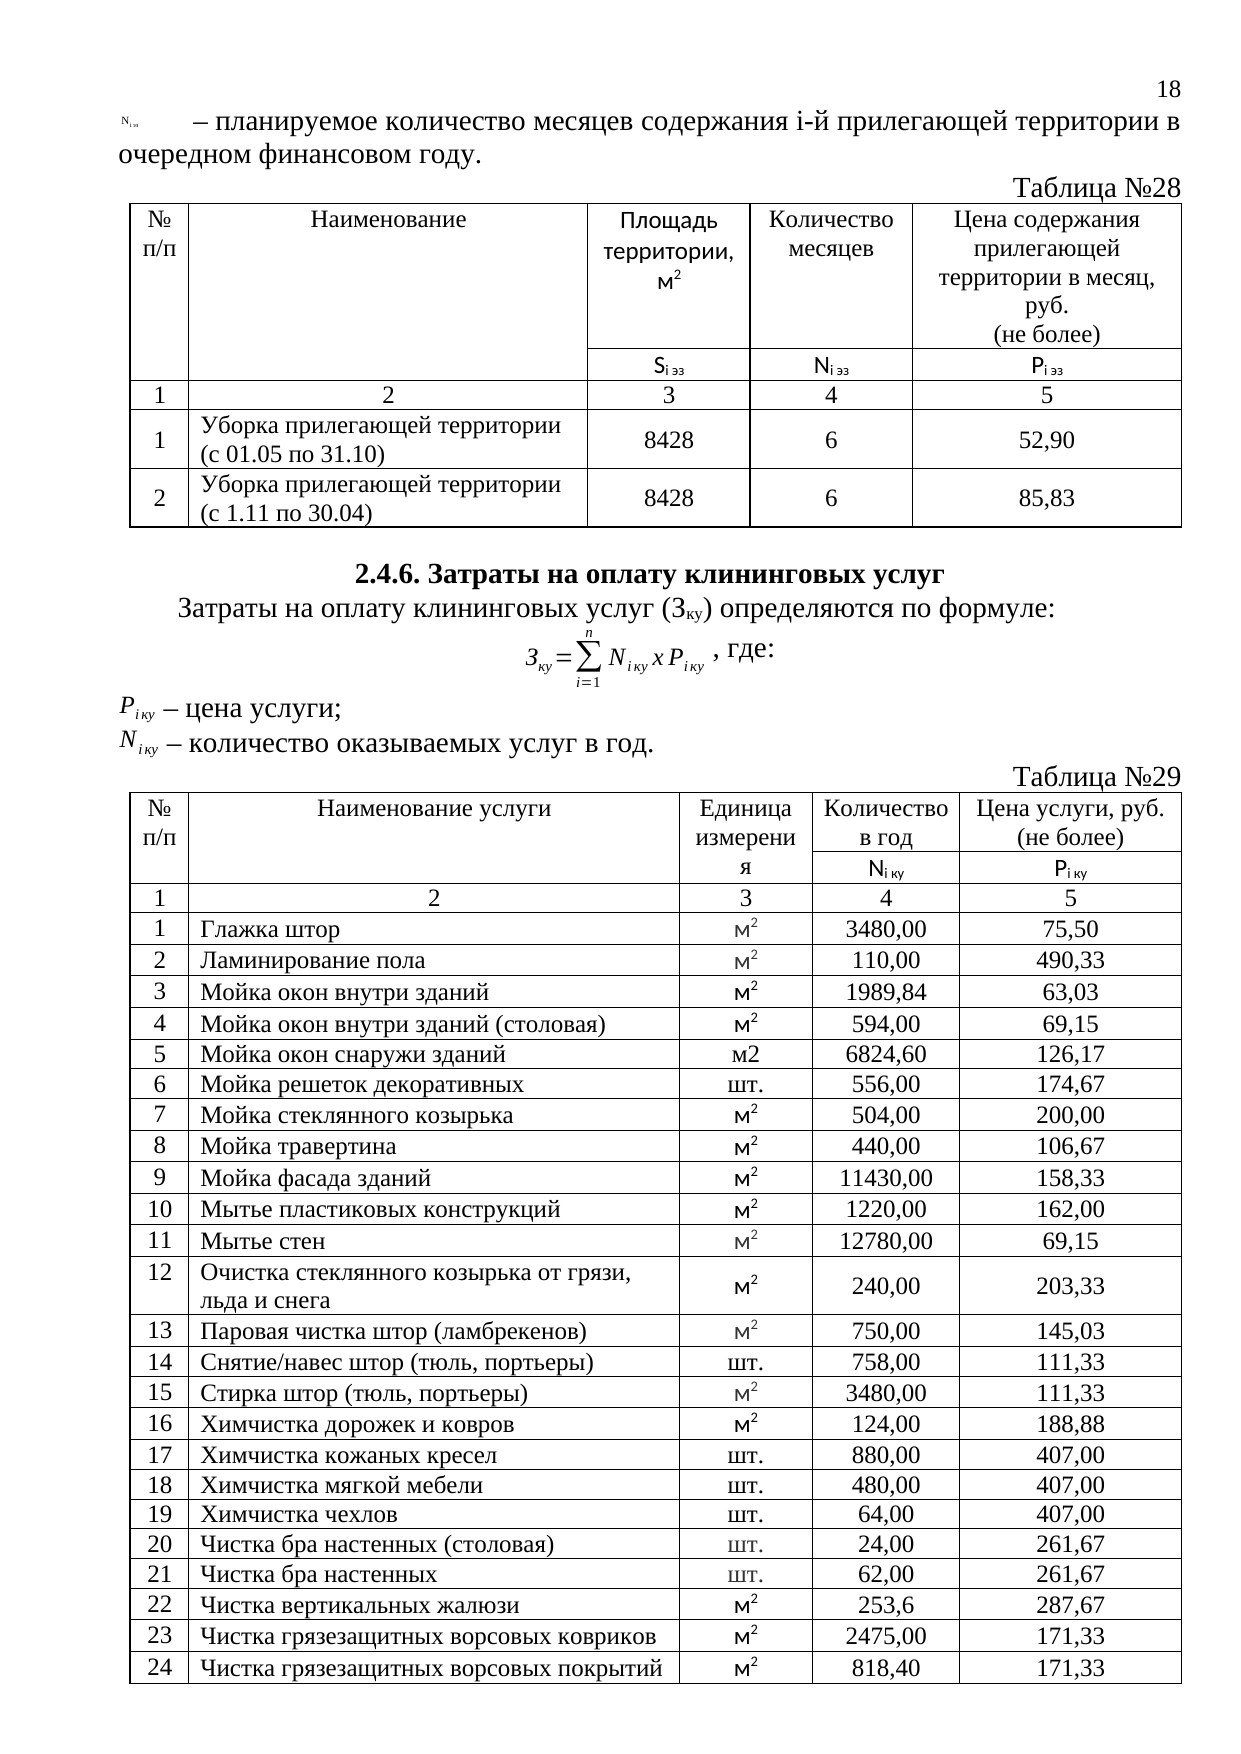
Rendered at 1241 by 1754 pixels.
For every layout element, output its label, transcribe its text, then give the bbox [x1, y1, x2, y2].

table_cell 4 [751, 381, 912, 409]
table_cell м2 [680, 1194, 812, 1224]
table_cell 1220,00 [813, 1194, 959, 1224]
text Таблица №28 [118, 170, 1181, 203]
table_cell Химчистка кожаных кресел [189, 1440, 679, 1469]
table_cell шт. [680, 1069, 812, 1098]
table_cell 4 [131, 1008, 188, 1038]
table_cell 24 [131, 1652, 188, 1682]
table_cell Мойка фасада зданий [189, 1162, 679, 1193]
table_cell 407,00 [960, 1440, 1181, 1469]
table_cell Pi ку [960, 852, 1181, 882]
table_cell 11 [131, 1225, 188, 1256]
table_cell 750,00 [813, 1315, 959, 1346]
table_header Количество в год [813, 793, 959, 851]
table_cell 64,00 [813, 1500, 959, 1528]
table_cell 15 [131, 1377, 188, 1407]
table_cell 5 [960, 884, 1181, 912]
table_cell Si эз [588, 349, 749, 379]
table_cell м2 [680, 976, 812, 1007]
table_cell Мойка решеток декоративных [189, 1069, 679, 1098]
table_cell 106,67 [960, 1131, 1181, 1161]
table_cell 253,6 [813, 1589, 959, 1619]
table_cell м2 [680, 1162, 812, 1193]
table_cell Мытье стен [189, 1225, 679, 1256]
table_cell 2 [189, 884, 679, 912]
table_cell 261,67 [960, 1529, 1181, 1558]
table_cell 261,67 [960, 1559, 1181, 1588]
table_cell 8428 [588, 469, 749, 526]
table_cell 11430,00 [813, 1162, 959, 1193]
table_cell м2 [680, 1589, 812, 1619]
table_cell 2 [189, 381, 587, 409]
table_cell 21 [131, 1559, 188, 1588]
text Таблица №29 [118, 759, 1181, 792]
table_cell 75,50 [960, 913, 1181, 944]
table_cell м2 [680, 945, 812, 975]
table_cell м2 [680, 1377, 812, 1407]
table_cell 594,00 [813, 1008, 959, 1038]
table_header Площадь территории, м2 [588, 204, 749, 348]
table_cell 7 [131, 1099, 188, 1129]
table_cell шт. [680, 1440, 812, 1469]
table_cell 3 [588, 381, 749, 409]
table_cell 188,88 [960, 1408, 1181, 1439]
table_cell 20 [131, 1529, 188, 1558]
table_cell Ni ку [813, 852, 959, 882]
table_cell 17 [131, 1440, 188, 1469]
table_cell 63,03 [960, 976, 1181, 1007]
table_cell Уборка прилегающей территории (с 01.05 по 31.10) [189, 410, 587, 468]
table_header Цена услуги, руб. (не более) [960, 793, 1181, 851]
table_cell 19 [131, 1500, 188, 1528]
table_header Цена содержания прилегающей территории в месяц, руб. (не более) [913, 204, 1181, 348]
table_cell м2 [680, 1620, 812, 1651]
table_cell Мойка окон внутри зданий [189, 976, 679, 1007]
table_cell Мытье пластиковых конструкций [189, 1194, 679, 1224]
table_cell 758,00 [813, 1347, 959, 1376]
table_cell Чистка бра настенных [189, 1559, 679, 1588]
table_cell 480,00 [813, 1470, 959, 1498]
table_cell м2 [680, 1008, 812, 1038]
table_cell 111,33 [960, 1347, 1181, 1376]
table_cell м2 [680, 1408, 812, 1439]
table_cell м2 [680, 913, 812, 944]
table_cell Чистка бра настенных (столовая) [189, 1529, 679, 1558]
table_cell 2 [131, 945, 188, 975]
table_cell 110,00 [813, 945, 959, 975]
table_cell 69,15 [960, 1225, 1181, 1256]
table_cell 880,00 [813, 1440, 959, 1469]
table_cell 158,33 [960, 1162, 1181, 1193]
table_cell 3480,00 [813, 1377, 959, 1407]
table_cell 171,33 [960, 1652, 1181, 1682]
text – цена услуги; [118, 691, 1181, 725]
table_header Наименование [189, 204, 587, 379]
table_cell 1 [131, 410, 188, 468]
table_cell Стирка штор (тюль, портьеры) [189, 1377, 679, 1407]
table_cell 12780,00 [813, 1225, 959, 1256]
table_cell м2 [680, 1652, 812, 1682]
table_cell 16 [131, 1408, 188, 1439]
table_cell шт. [680, 1500, 812, 1528]
table_cell Ni эз [751, 349, 912, 379]
table_cell 124,00 [813, 1408, 959, 1439]
table_cell 12 [131, 1257, 188, 1314]
table_cell 6 [131, 1069, 188, 1098]
table_cell 1 [131, 884, 188, 912]
table_cell 13 [131, 1315, 188, 1346]
table_cell 8 [131, 1131, 188, 1161]
table_cell 24,00 [813, 1529, 959, 1558]
table_cell 69,15 [960, 1008, 1181, 1038]
table_cell 111,33 [960, 1377, 1181, 1407]
text , где: [118, 623, 1181, 691]
table_cell м2 [680, 1225, 812, 1256]
table_cell 162,00 [960, 1194, 1181, 1224]
table_cell м2 [680, 1099, 812, 1129]
table_cell 3 [680, 884, 812, 912]
table_cell 407,00 [960, 1470, 1181, 1498]
table_cell Мойка стеклянного козырька [189, 1099, 679, 1129]
table_cell Ламинирование пола [189, 945, 679, 975]
table_cell 22 [131, 1589, 188, 1619]
table_cell Мойка окон внутри зданий (столовая) [189, 1008, 679, 1038]
table_cell 1989,84 [813, 976, 959, 1007]
table_cell 504,00 [813, 1099, 959, 1129]
table_header Единица измерения [680, 793, 812, 882]
table_cell 490,33 [960, 945, 1181, 975]
table_cell 8428 [588, 410, 749, 468]
table_header № п/п [131, 793, 188, 882]
table_cell м2 [680, 1040, 812, 1068]
table_cell Снятие/навес штор (тюль, портьеры) [189, 1347, 679, 1376]
table_cell 240,00 [813, 1257, 959, 1314]
table_cell 4 [813, 884, 959, 912]
table_cell 18 [131, 1470, 188, 1498]
table_cell 9 [131, 1162, 188, 1193]
table_cell Чистка грязезащитных ворсовых ковриков [189, 1620, 679, 1651]
table_cell шт. [680, 1529, 812, 1558]
table_cell 52,90 [913, 410, 1181, 468]
table_cell 2 [131, 469, 188, 526]
table_cell 1 [131, 913, 188, 944]
table_cell 85,83 [913, 469, 1181, 526]
table_cell шт. [680, 1347, 812, 1376]
table_cell 3480,00 [813, 913, 959, 944]
table_cell 6 [751, 410, 912, 468]
table_cell 171,33 [960, 1620, 1181, 1651]
table_cell 6824,60 [813, 1040, 959, 1068]
table_header № п/п [131, 204, 188, 379]
table_cell 2475,00 [813, 1620, 959, 1651]
table_cell Химчистка мягкой мебели [189, 1470, 679, 1498]
text – количество оказываемых услуг в год. [118, 725, 1181, 759]
table_cell шт. [680, 1559, 812, 1588]
table_cell 23 [131, 1620, 188, 1651]
table_cell 200,00 [960, 1099, 1181, 1129]
table_cell 6 [751, 469, 912, 526]
table_cell 14 [131, 1347, 188, 1376]
text Затраты на оплату клининговых услуг (Зку) определяются по формуле: [118, 590, 1181, 623]
table_cell Глажка штор [189, 913, 679, 944]
table_cell 10 [131, 1194, 188, 1224]
table_cell Pi эз [913, 349, 1181, 379]
table_cell 5 [131, 1040, 188, 1068]
table_cell м2 [680, 1257, 812, 1314]
table_cell Мойка окон снаружи зданий [189, 1040, 679, 1068]
table_cell 203,33 [960, 1257, 1181, 1314]
table_cell 3 [131, 976, 188, 1007]
table_cell 145,03 [960, 1315, 1181, 1346]
table_cell Очистка стеклянного козырька от грязи, льда и снега [189, 1257, 679, 1314]
table_cell Чистка вертикальных жалюзи [189, 1589, 679, 1619]
table_cell м2 [680, 1131, 812, 1161]
table_cell Мойка травертина [189, 1131, 679, 1161]
table_cell Уборка прилегающей территории (с 1.11 по 30.04) [189, 469, 587, 526]
table_header Наименование услуги [189, 793, 679, 882]
table_cell 126,17 [960, 1040, 1181, 1068]
table_header Количество месяцев [751, 204, 912, 348]
table_cell 818,40 [813, 1652, 959, 1682]
table_cell Химчистка чехлов [189, 1500, 679, 1528]
table_cell шт. [680, 1470, 812, 1498]
text 2.4.6. Затраты на оплату клининговых услуг [118, 556, 1181, 590]
table_cell м2 [680, 1315, 812, 1346]
table_cell Паровая чистка штор (ламбрекенов) [189, 1315, 679, 1346]
table_cell 5 [913, 381, 1181, 409]
table_cell 287,67 [960, 1589, 1181, 1619]
list – планируемое количество месяцев содержания i-й прилегающей территории в очередном финансовом году. [118, 103, 1181, 170]
table_cell Чистка грязезащитных ворсовых покрытий [189, 1652, 679, 1682]
table_cell 407,00 [960, 1500, 1181, 1528]
table_cell 62,00 [813, 1559, 959, 1588]
table_cell 174,67 [960, 1069, 1181, 1098]
table_cell 440,00 [813, 1131, 959, 1161]
table_cell 1 [131, 381, 188, 409]
table_cell Химчистка дорожек и ковров [189, 1408, 679, 1439]
table_cell 556,00 [813, 1069, 959, 1098]
